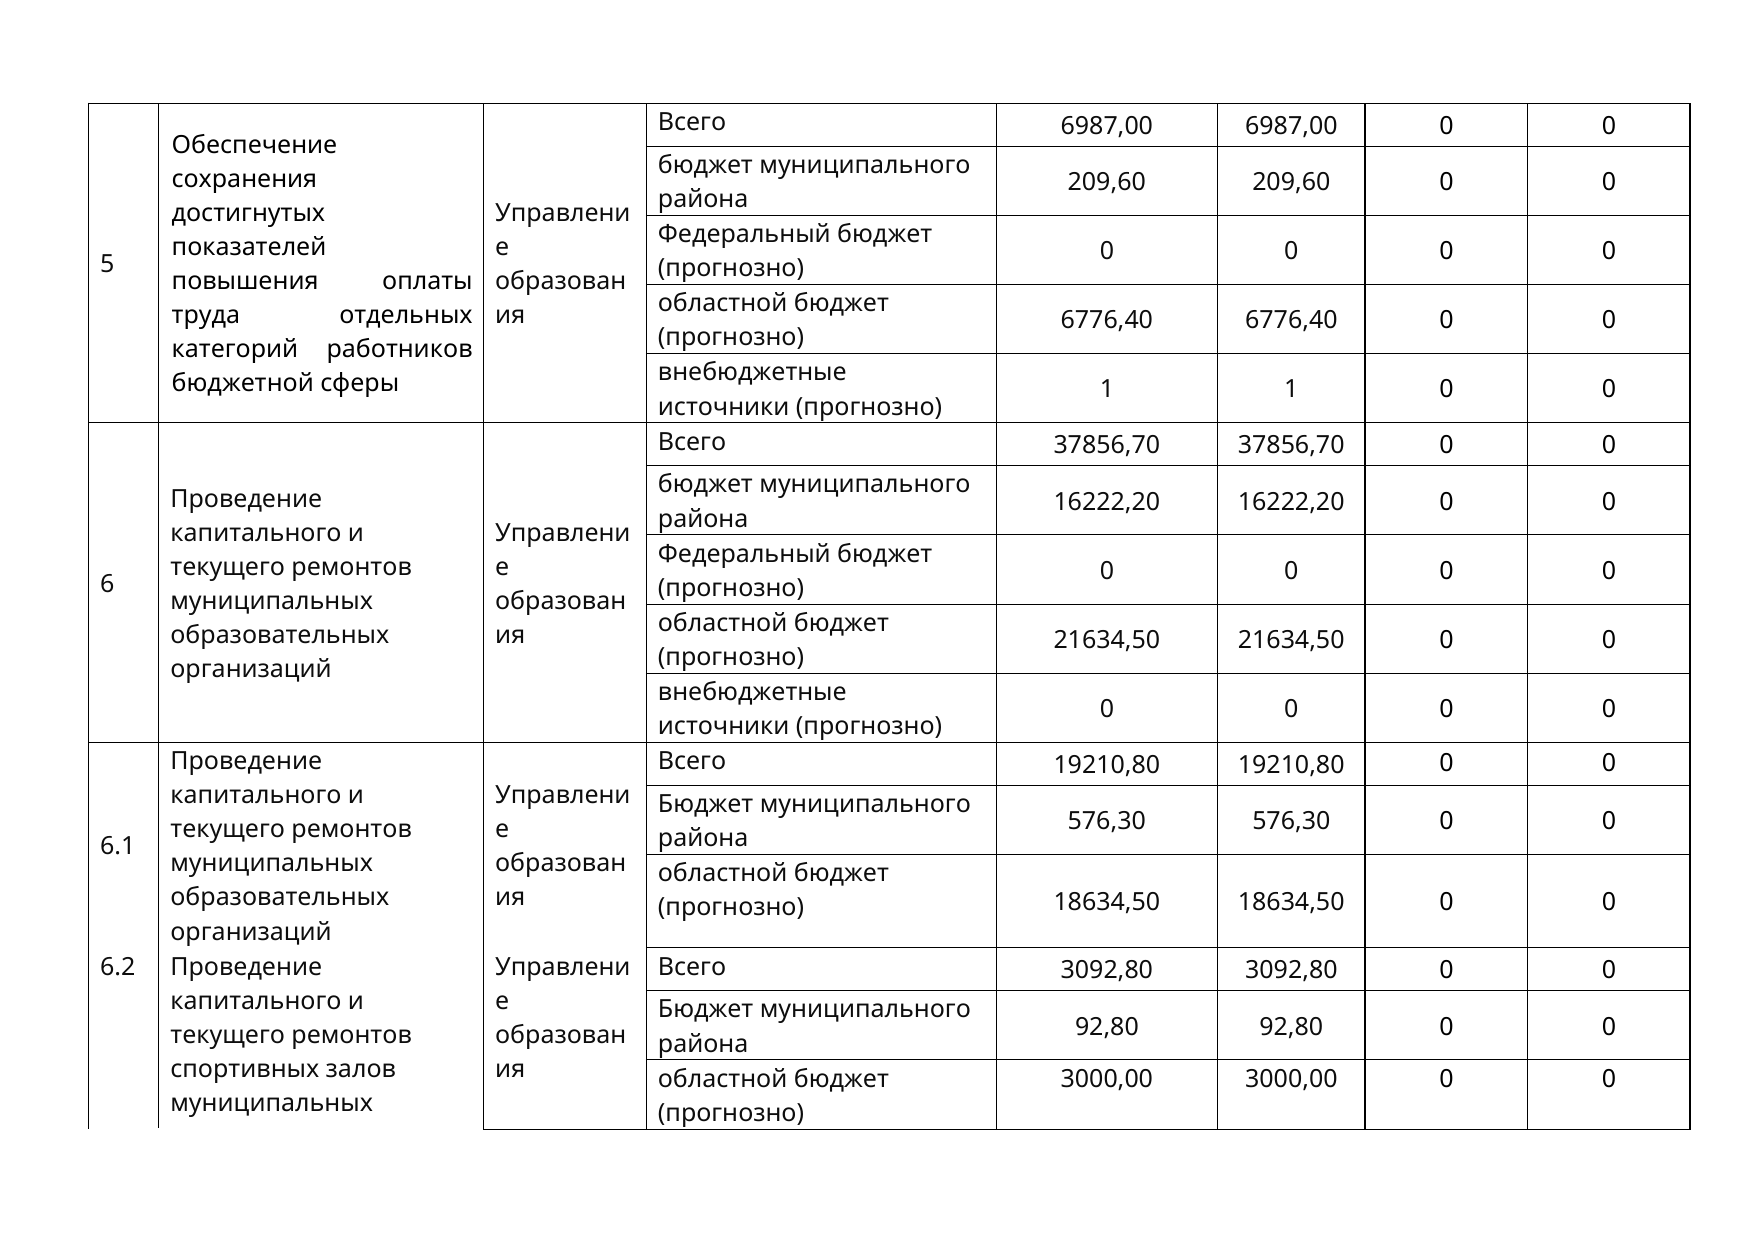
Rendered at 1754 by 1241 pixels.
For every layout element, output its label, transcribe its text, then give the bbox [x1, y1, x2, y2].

table_cell бюджет муниципального района [647, 466, 996, 534]
table_cell 0 [1366, 991, 1527, 1059]
table_cell 0 [997, 535, 1217, 603]
table_cell 0 [1528, 216, 1689, 284]
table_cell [647, 1060, 996, 1128]
table_cell 6987,00 [1218, 104, 1364, 146]
table_cell Управление образования [484, 423, 646, 742]
table_cell Управление образования [484, 947, 646, 1128]
table_cell областной бюджет (прогнозно) [647, 285, 996, 353]
table_cell 0 [1528, 605, 1689, 673]
table_cell 16222,20 [997, 466, 1217, 534]
table_cell 0 [997, 216, 1217, 284]
table_cell 18634,50 [1218, 855, 1364, 947]
table_cell 0 [1528, 147, 1689, 215]
table_cell 1 [1218, 354, 1364, 422]
table_cell 0 [1366, 605, 1527, 673]
table_cell 0 [1528, 285, 1689, 353]
table_cell 6776,40 [997, 285, 1217, 353]
table_cell 0 [1366, 354, 1527, 422]
table_cell 1 [997, 354, 1217, 422]
table_cell 0 [1366, 423, 1527, 465]
table_cell 0 [1366, 786, 1527, 854]
table_cell 0 [1366, 104, 1527, 146]
table_cell 0 [1528, 786, 1689, 854]
table_cell 19210,80 [1218, 743, 1364, 785]
table_cell 0 [1366, 1060, 1527, 1128]
table_cell 5 [89, 104, 158, 422]
table_cell 0 [1366, 743, 1527, 785]
table_cell 6987,00 [997, 104, 1217, 146]
table_cell 16222,20 [1218, 466, 1364, 534]
table_cell 576,30 [997, 786, 1217, 854]
table_cell 0 [1218, 535, 1364, 603]
table_cell 6.2 [89, 947, 158, 1128]
table_cell 37856,70 [1218, 423, 1364, 465]
table_cell Управление образования [484, 743, 646, 947]
table_cell 3000,00 [1218, 1060, 1364, 1128]
table_cell 0 [1528, 674, 1689, 742]
table_cell 0 [1366, 285, 1527, 353]
table_cell 0 [1528, 466, 1689, 534]
table_cell Федеральный бюджет (прогнозно) [647, 535, 996, 603]
table_cell 0 [1528, 948, 1689, 990]
table_cell 0 [1528, 855, 1689, 947]
table_cell Всего [647, 104, 996, 146]
table_cell Проведение капитального и текущего ремонтов спортивных залов муниципальных образовательных организаций [159, 947, 483, 1128]
table_cell 21634,50 [1218, 605, 1364, 673]
table_cell 0 [1528, 104, 1689, 146]
table_cell 3092,80 [1218, 948, 1364, 990]
table_cell 209,60 [1218, 147, 1364, 215]
table_cell 209,60 [997, 147, 1217, 215]
table_cell 0 [1366, 466, 1527, 534]
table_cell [484, 104, 646, 422]
table_cell Всего [647, 948, 996, 990]
table_cell 92,80 [997, 991, 1217, 1059]
table_cell 0 [1366, 535, 1527, 603]
table_cell 6776,40 [1218, 285, 1364, 353]
table_cell 0 [1366, 674, 1527, 742]
table_cell 0 [1366, 948, 1527, 990]
table_cell 37856,70 [997, 423, 1217, 465]
table_cell 0 [1528, 535, 1689, 603]
table_cell Всего [647, 423, 996, 465]
table_cell областной бюджет (прогнозно) [647, 855, 996, 947]
table_cell 19210,80 [997, 743, 1217, 785]
table_cell 576,30 [1218, 786, 1364, 854]
table_cell 0 [1528, 743, 1689, 785]
table_cell бюджет муниципального района [647, 147, 996, 215]
table_cell 0 [997, 674, 1217, 742]
table_cell Федеральный бюджет (прогнозно) [647, 216, 996, 284]
table_cell 0 [1366, 147, 1527, 215]
table_cell Обеспечение сохранения достигнутых показателей повышения оплаты труда отдельных категорий работников бюджетной сферы [159, 104, 483, 422]
table_cell 3092,80 [997, 948, 1217, 990]
table_cell 0 [1218, 216, 1364, 284]
table_cell внебюджетные источники (прогнозно) [647, 674, 996, 742]
table_cell 92,80 [1218, 991, 1364, 1059]
table_cell Бюджет муниципального района [647, 786, 996, 854]
table_cell Проведение капитального и текущего ремонтов муниципальных образовательных организаций [159, 423, 483, 742]
table_cell 0 [1528, 423, 1689, 465]
table_cell Проведение капитального и текущего ремонтов муниципальных образовательных организаций [159, 743, 483, 947]
table_cell внебюджетные источники (прогнозно) [647, 354, 996, 422]
table_cell 6.1 [89, 743, 158, 947]
table_cell 6 [89, 423, 158, 742]
table_cell 0 [1528, 991, 1689, 1059]
table_cell 0 [1366, 216, 1527, 284]
table_cell 18634,50 [997, 855, 1217, 947]
table_cell 0 [1366, 855, 1527, 947]
table_cell 3000,00 [997, 1060, 1217, 1128]
table_cell областной бюджет (прогнозно) [647, 605, 996, 673]
table_cell 0 [1528, 1060, 1689, 1128]
table_cell Всего [647, 743, 996, 785]
table_cell 0 [1218, 674, 1364, 742]
table_cell 0 [1528, 354, 1689, 422]
table_cell 21634,50 [997, 605, 1217, 673]
table_cell Бюджет муниципального района [647, 991, 996, 1059]
